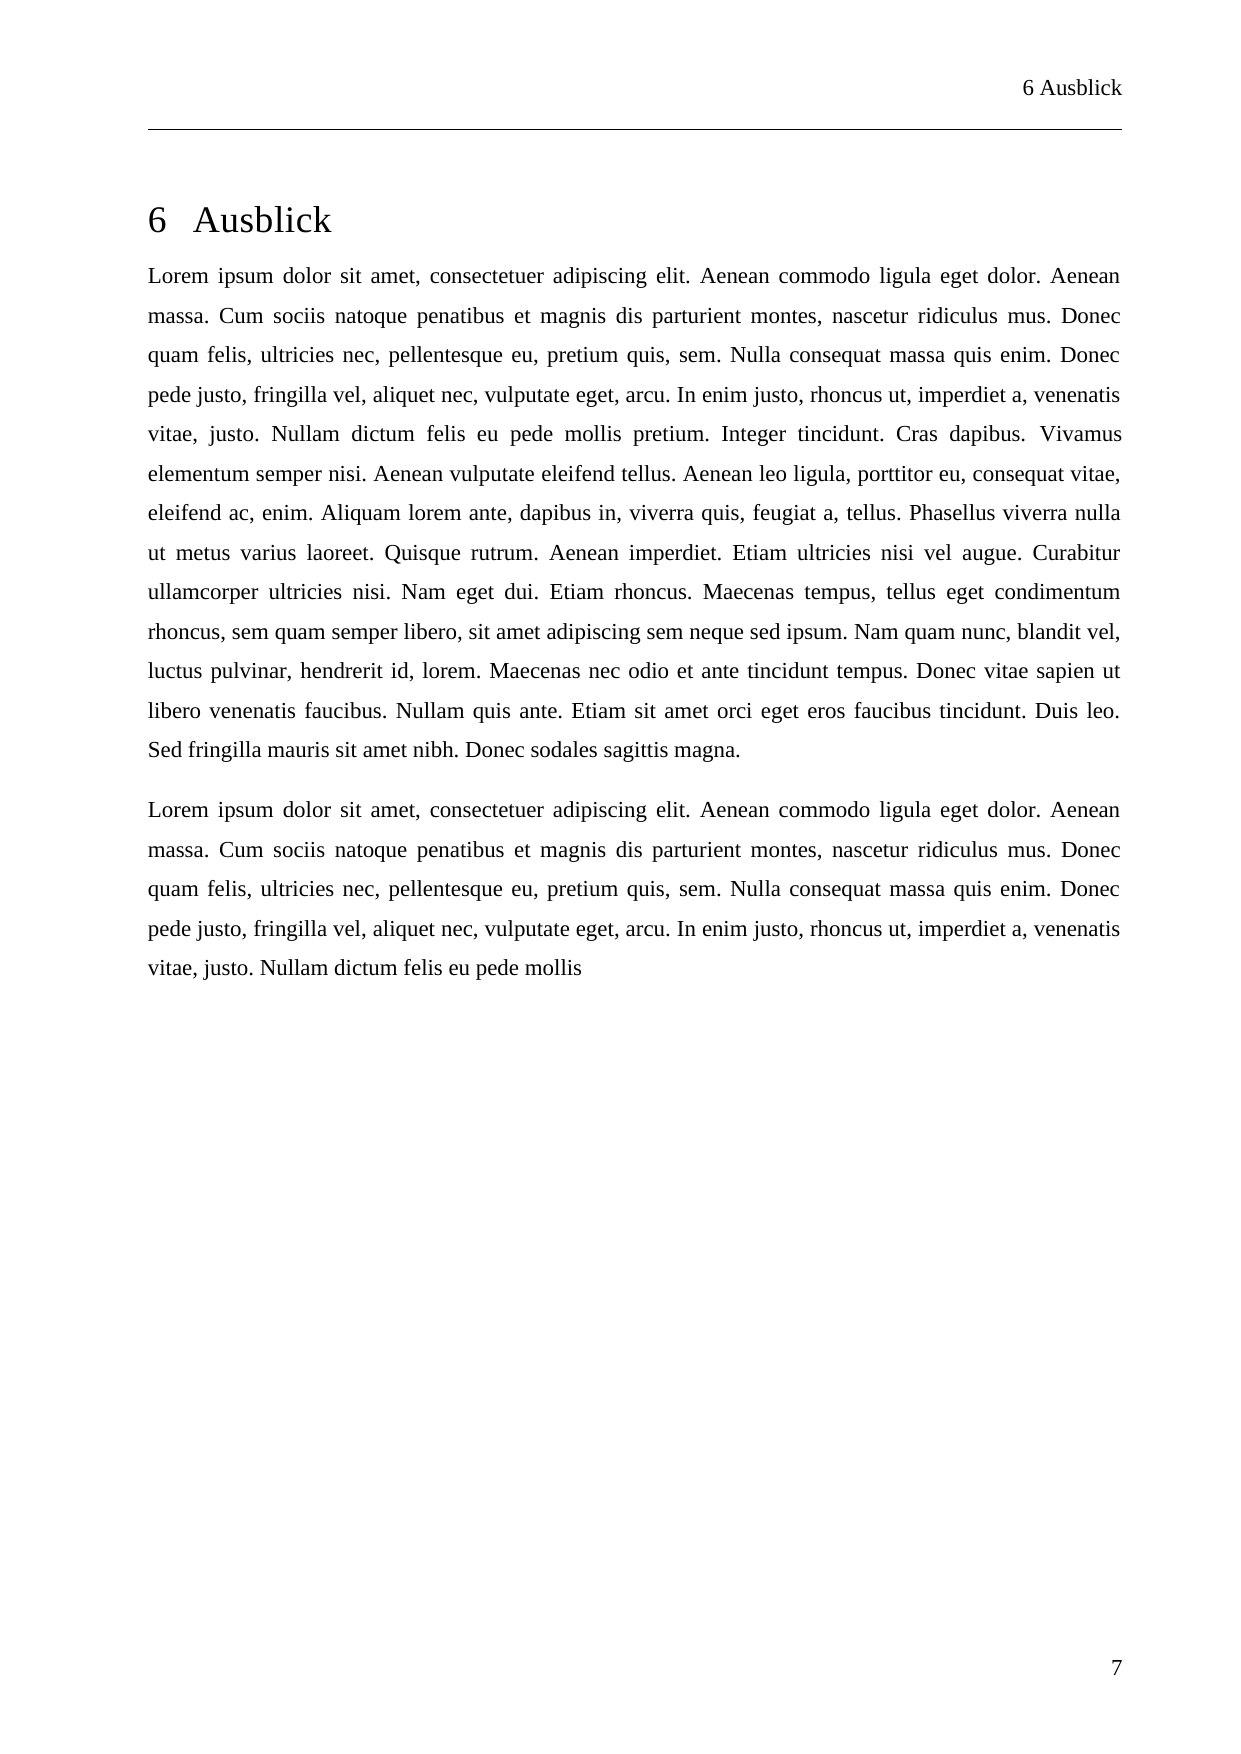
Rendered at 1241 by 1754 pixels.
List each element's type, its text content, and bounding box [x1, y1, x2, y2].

subtitle Ausblick [148, 198, 1122, 241]
text Lorem ipsum dolor sit amet, consectetuer adipiscing elit. Aenean commodo ligula eget dolor. Aenean massa. Cum sociis natoque penatibus et magnis dis parturient montes, nascetur ridiculus mus. Donec quam felis, ultricies nec, pellentesque eu, pretium quis, sem. Nulla consequat massa quis enim. Donec pede justo, fringilla vel, aliquet nec, vulputate eget, arcu. In enim justo, rhoncus ut, imperdiet a, venenatis vitae, justo. Nullam dictum felis eu pede mollis [148, 796, 1122, 981]
text Lorem ipsum dolor sit amet, consectetuer adipiscing elit. Aenean commodo ligula eget dolor. Aenean massa. Cum sociis natoque penatibus et magnis dis parturient montes, nascetur ridiculus mus. Donec quam felis, ultricies nec, pellentesque eu, pretium quis, sem. Nulla consequat massa quis enim. Donec pede justo, fringilla vel, aliquet nec, vulputate eget, arcu. In enim justo, rhoncus ut, imperdiet a, venenatis vitae, justo. Nullam dictum felis eu pede mollis pretium. Integer tincidunt. Cras dapibus. Vivamus elementum semper nisi. Aenean vulputate eleifend tellus. Aenean leo ligula, porttitor eu, consequat vitae, eleifend ac, enim. Aliquam lorem ante, dapibus in, viverra quis, feugiat a, tellus. Phasellus viverra nulla ut metus varius laoreet. Quisque rutrum. Aenean imperdiet. Etiam ultricies nisi vel augue. Curabitur ullamcorper ultricies nisi. Nam eget dui. Etiam rhoncus. Maecenas tempus, tellus eget condimentum rhoncus, sem quam semper libero, sit amet adipiscing sem neque sed ipsum. Nam quam nunc, blandit vel, luctus pulvinar, hendrerit id, lorem. Maecenas nec odio et ante tincidunt tempus. Donec vitae sapien ut libero venenatis faucibus. Nullam quis ante. Etiam sit amet orci eget eros faucibus tincidunt. Duis leo. Sed fringilla mauris sit amet nibh. Donec sodales sagittis magna. [148, 262, 1122, 762]
